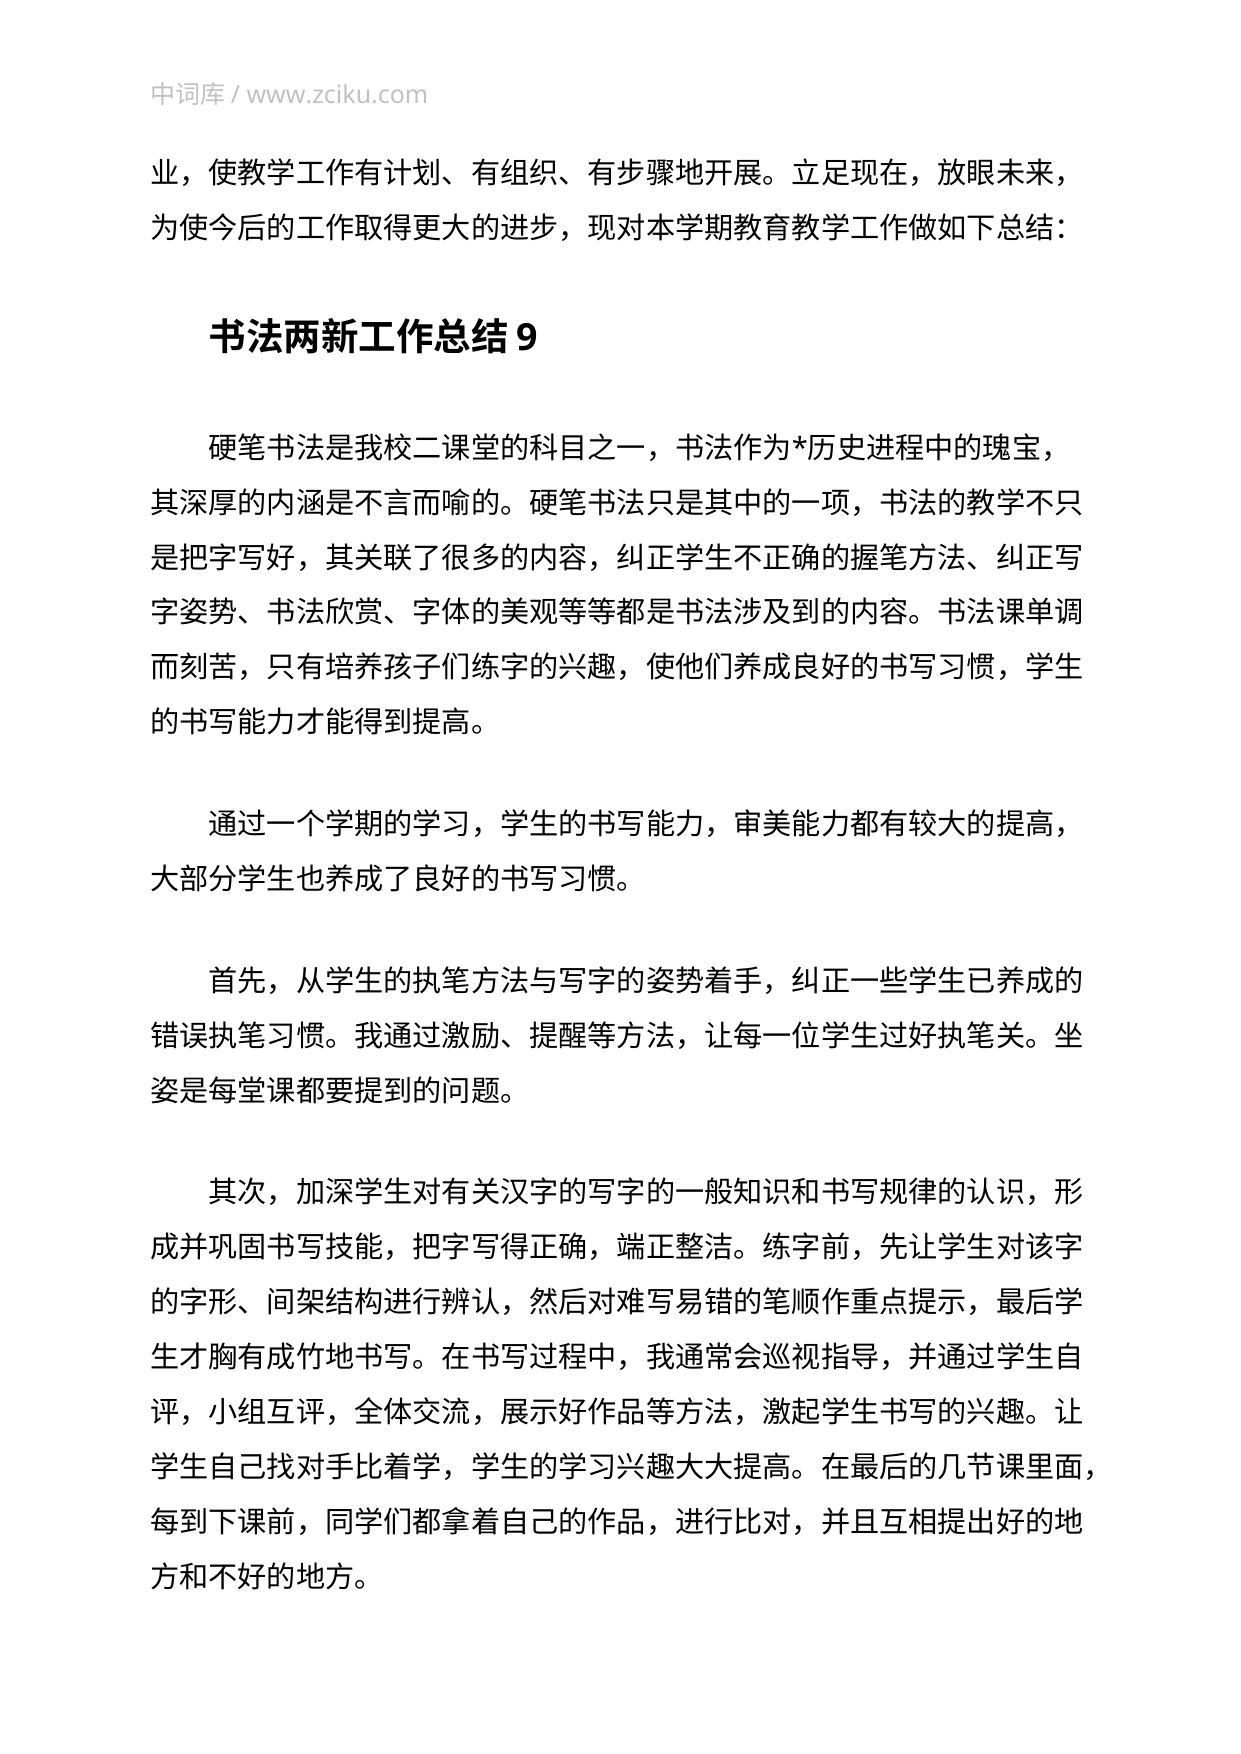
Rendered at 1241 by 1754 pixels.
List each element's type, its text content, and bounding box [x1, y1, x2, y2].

text 其次，加深学生对有关汉字的写字的一般知识和书写规律的认识，形成并巩固书写技能，把字写得正确，端正整洁。练字前，先让学生对该字的字形、间架结构进行辨认，然后对难写易错的笔顺作重点提示，最后学生才胸有成竹地书写。在书写过程中，我通常会巡视指导，并通过学生自评，小组互评，全体交流，展示好作品等方法，激起学生书写的兴趣。让学生自己找对手比着学，学生的学习兴趣大大提高。在最后的几节课里面，每到下课前，同学们都拿着自己的作品，进行比对，并且互相提出好的地方和不好的地方。 [150, 1169, 1090, 1595]
text 书法两新工作总结9 [150, 307, 1090, 361]
text 通过一个学期的学习，学生的书写能力，审美能力都有较大的提高，大部分学生也养成了良好的书写习惯。 [150, 801, 1090, 898]
text 首先，从学生的执笔方法与写字的姿势着手，纠正一些学生已养成的错误执笔习惯。我通过激励、提醒等方法，让每一位学生过好执笔关。坐姿是每堂课都要提到的问题。 [150, 957, 1090, 1109]
text 硬笔书法是我校二课堂的科目之一，书法作为*历史进程中的瑰宝，其深厚的内涵是不言而喻的。硬笔书法只是其中的一项，书法的教学不只是把字写好，其关联了很多的内容，纠正学生不正确的握笔方法、纠正写字姿势、书法欣赏、字体的美观等等都是书法涉及到的内容。书法课单调而刻苦，只有培养孩子们练字的兴趣，使他们养成良好的书写习惯，学生的书写能力才能得到提高。 [150, 424, 1090, 741]
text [150, 150, 1090, 247]
